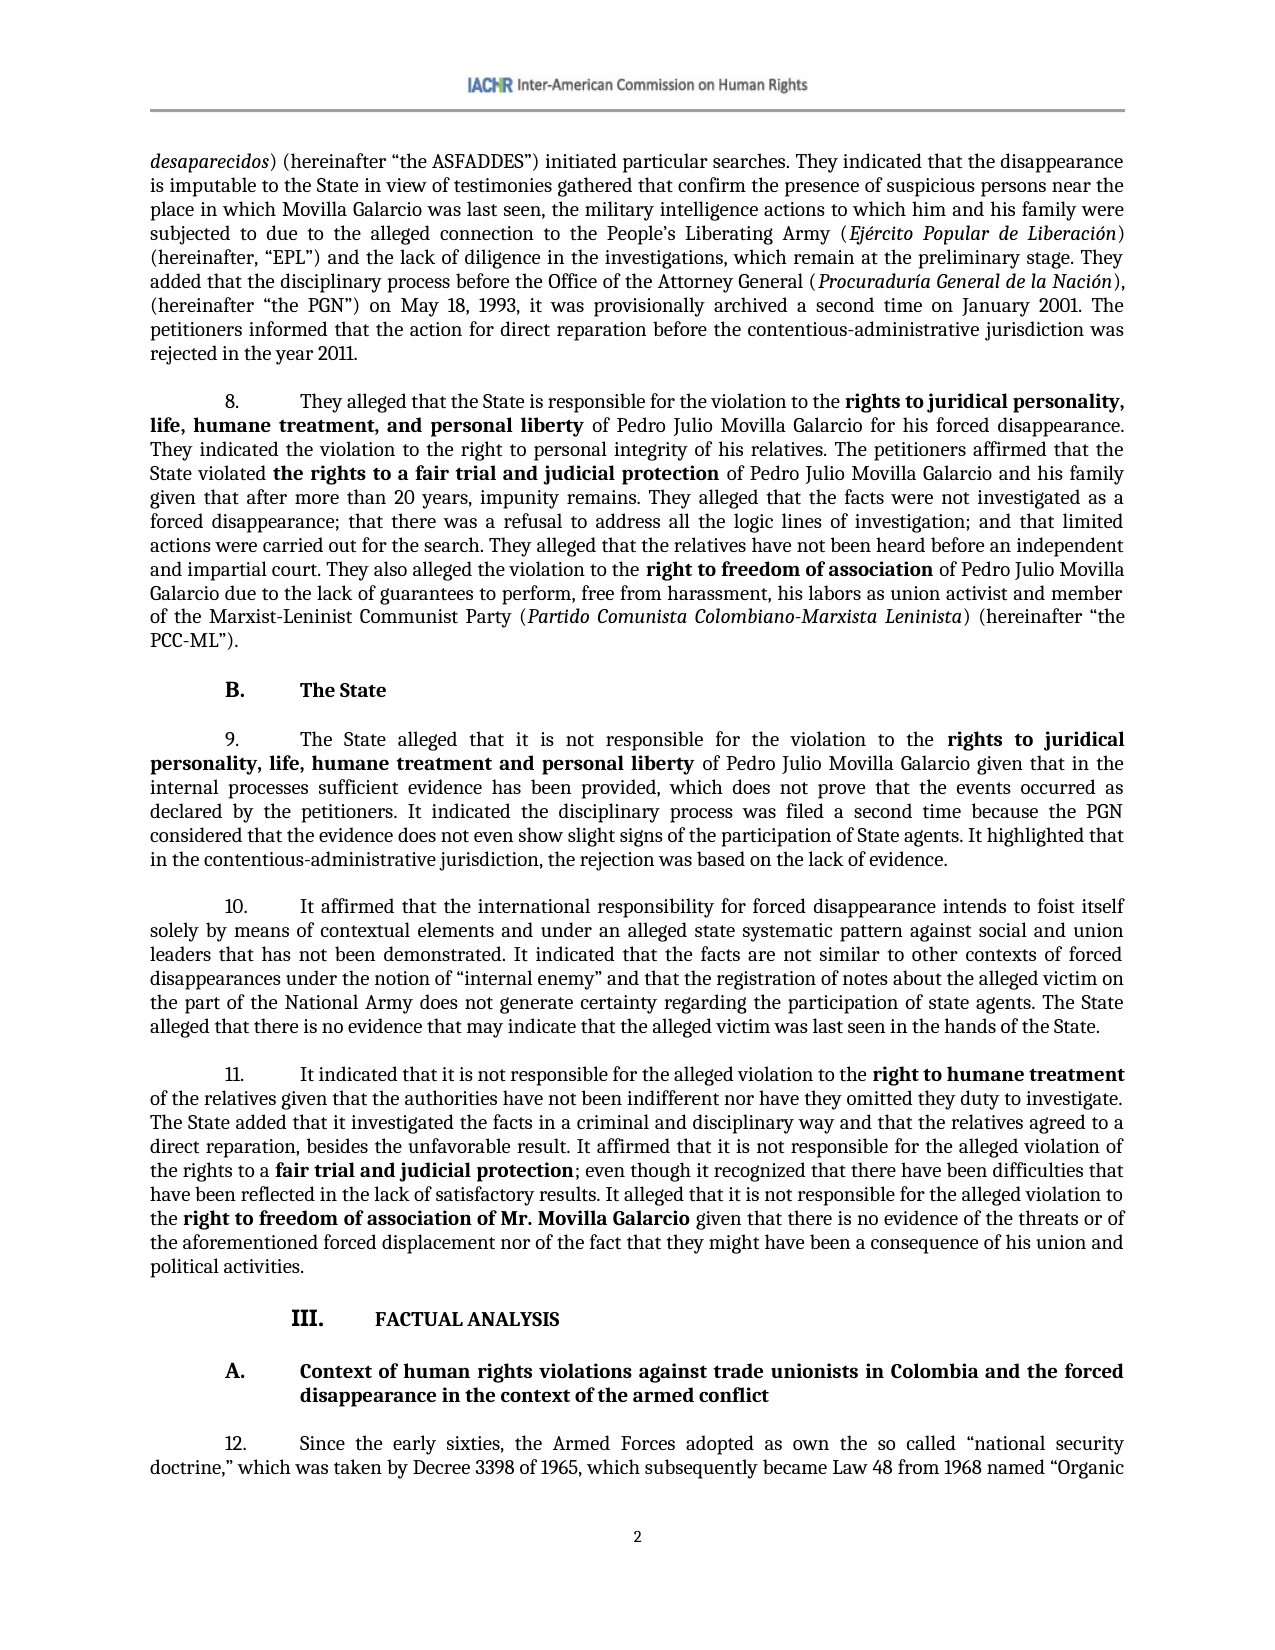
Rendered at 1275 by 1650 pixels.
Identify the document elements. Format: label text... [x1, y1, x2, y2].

subtitle The State [225, 677, 1125, 703]
list They alleged that the State is responsible for the violation to the rights to juridical personality, life, humane treatment, and personal liberty of Pedro Julio Movilla Galarcio for his forced disappearance. They indicated the violation to the right to personal integrity of his relatives. The petitioners affirmed that the State violated the rights to a fair trial and judicial protection of Pedro Julio Movilla Galarcio and his family given that after more than 20 years, impunity remains. They alleged that the facts were not investigated as a forced disappearance; that there was a refusal to address all the logic lines of investigation; and that limited actions were carried out for the search. They alleged that the relatives have not been heard before an independent and impartial court. They also alleged the violation to the right to freedom of association of Pedro Julio Movilla Galarcio due to the lack of guarantees to perform, free from harassment, his labors as union activist and member of the Marxist-Leninist Communist Party (Partido Comunista Colombiano-Marxista Leninista) (hereinafter “the PCC-ML”). [150, 389, 1125, 653]
subtitle Context of human rights violations against trade unionists in Colombia and the forced disappearance in the context of the armed conflict [225, 1358, 1125, 1408]
list The State alleged that it is not responsible for the violation to the rights to juridical personality, life, humane treatment and personal liberty of Pedro Julio Movilla Galarcio given that in the internal processes sufficient evidence has been provided, which does not prove that the events occurred as declared by the petitioners. It indicated the disciplinary process was filed a second time because the PGN considered that the evidence does not even show slight signs of the participation of State agents. It highlighted that in the contentious-administrative jurisdiction, the rejection was based on the lack of evidence. [150, 727, 1125, 871]
picture [456, 75, 819, 95]
subtitle FACTUAL ANALYSIS [225, 1302, 1125, 1334]
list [150, 1432, 1125, 1480]
list It indicated that it is not responsible for the alleged violation to the right to humane treatment of the relatives given that the authorities have not been indifferent nor have they omitted they duty to investigate. The State added that it investigated the facts in a criminal and disciplinary way and that the relatives agreed to a direct reparation, besides the unfavorable result. It affirmed that it is not responsible for the alleged violation of the rights to a fair trial and judicial protection; even though it recognized that there have been difficulties that have been reflected in the lack of satisfactory results. It alleged that it is not responsible for the alleged violation to the right to freedom of association of Mr. Movilla Galarcio given that there is no evidence of the threats or of the aforementioned forced displacement nor of the fact that they might have been a consequence of his union and political activities. [150, 1063, 1125, 1278]
list It affirmed that the international responsibility for forced disappearance intends to foist itself solely by means of contextual elements and under an alleged state systematic pattern against social and union leaders that has not been demonstrated. It indicated that the facts are not similar to other contexts of forced disappearances under the notion of “internal enemy” and that the registration of notes about the alleged victim on the part of the National Army does not generate certainty regarding the participation of state agents. The State alleged that there is no evidence that may indicate that the alleged victim was last seen in the hands of the State. [150, 895, 1125, 1039]
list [150, 150, 1125, 366]
